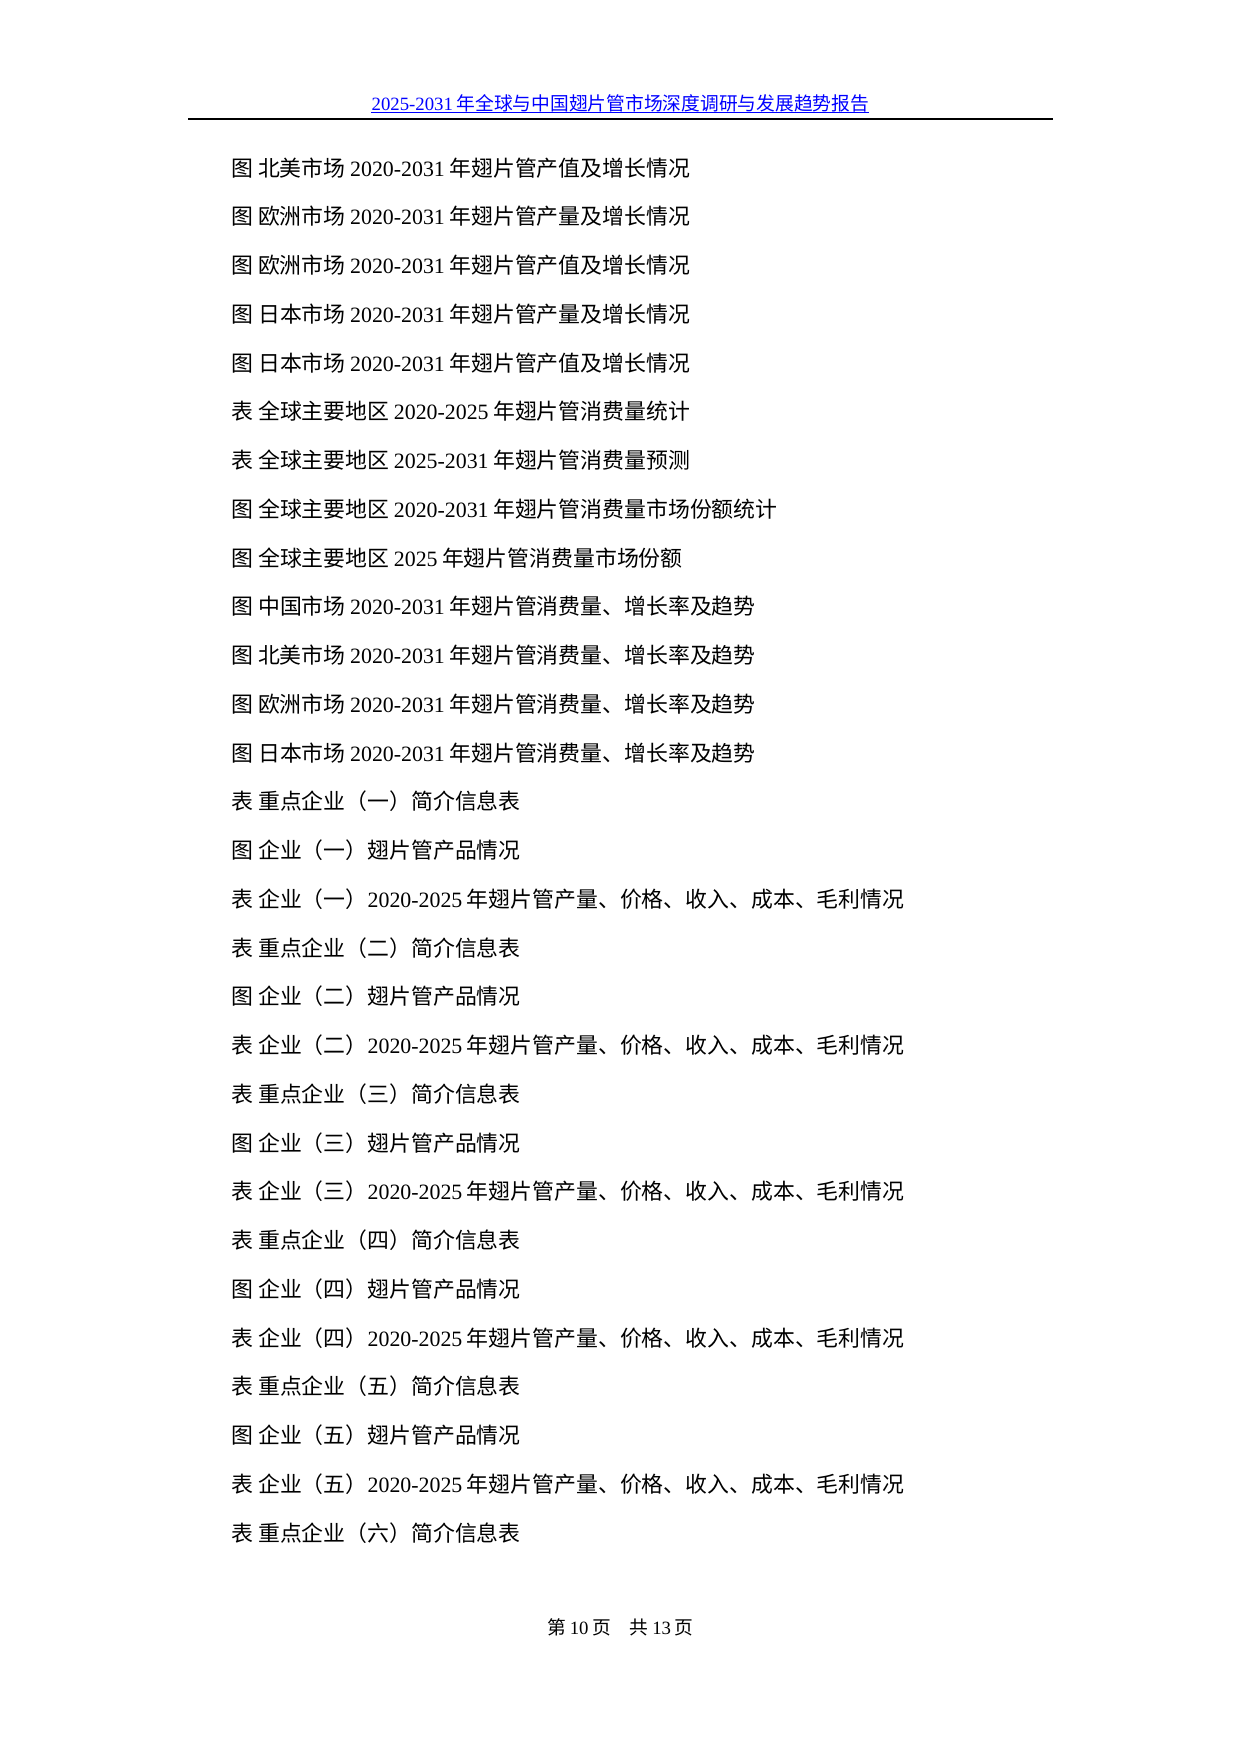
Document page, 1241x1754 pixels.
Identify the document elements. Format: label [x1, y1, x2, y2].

text [187, 150, 1053, 1548]
